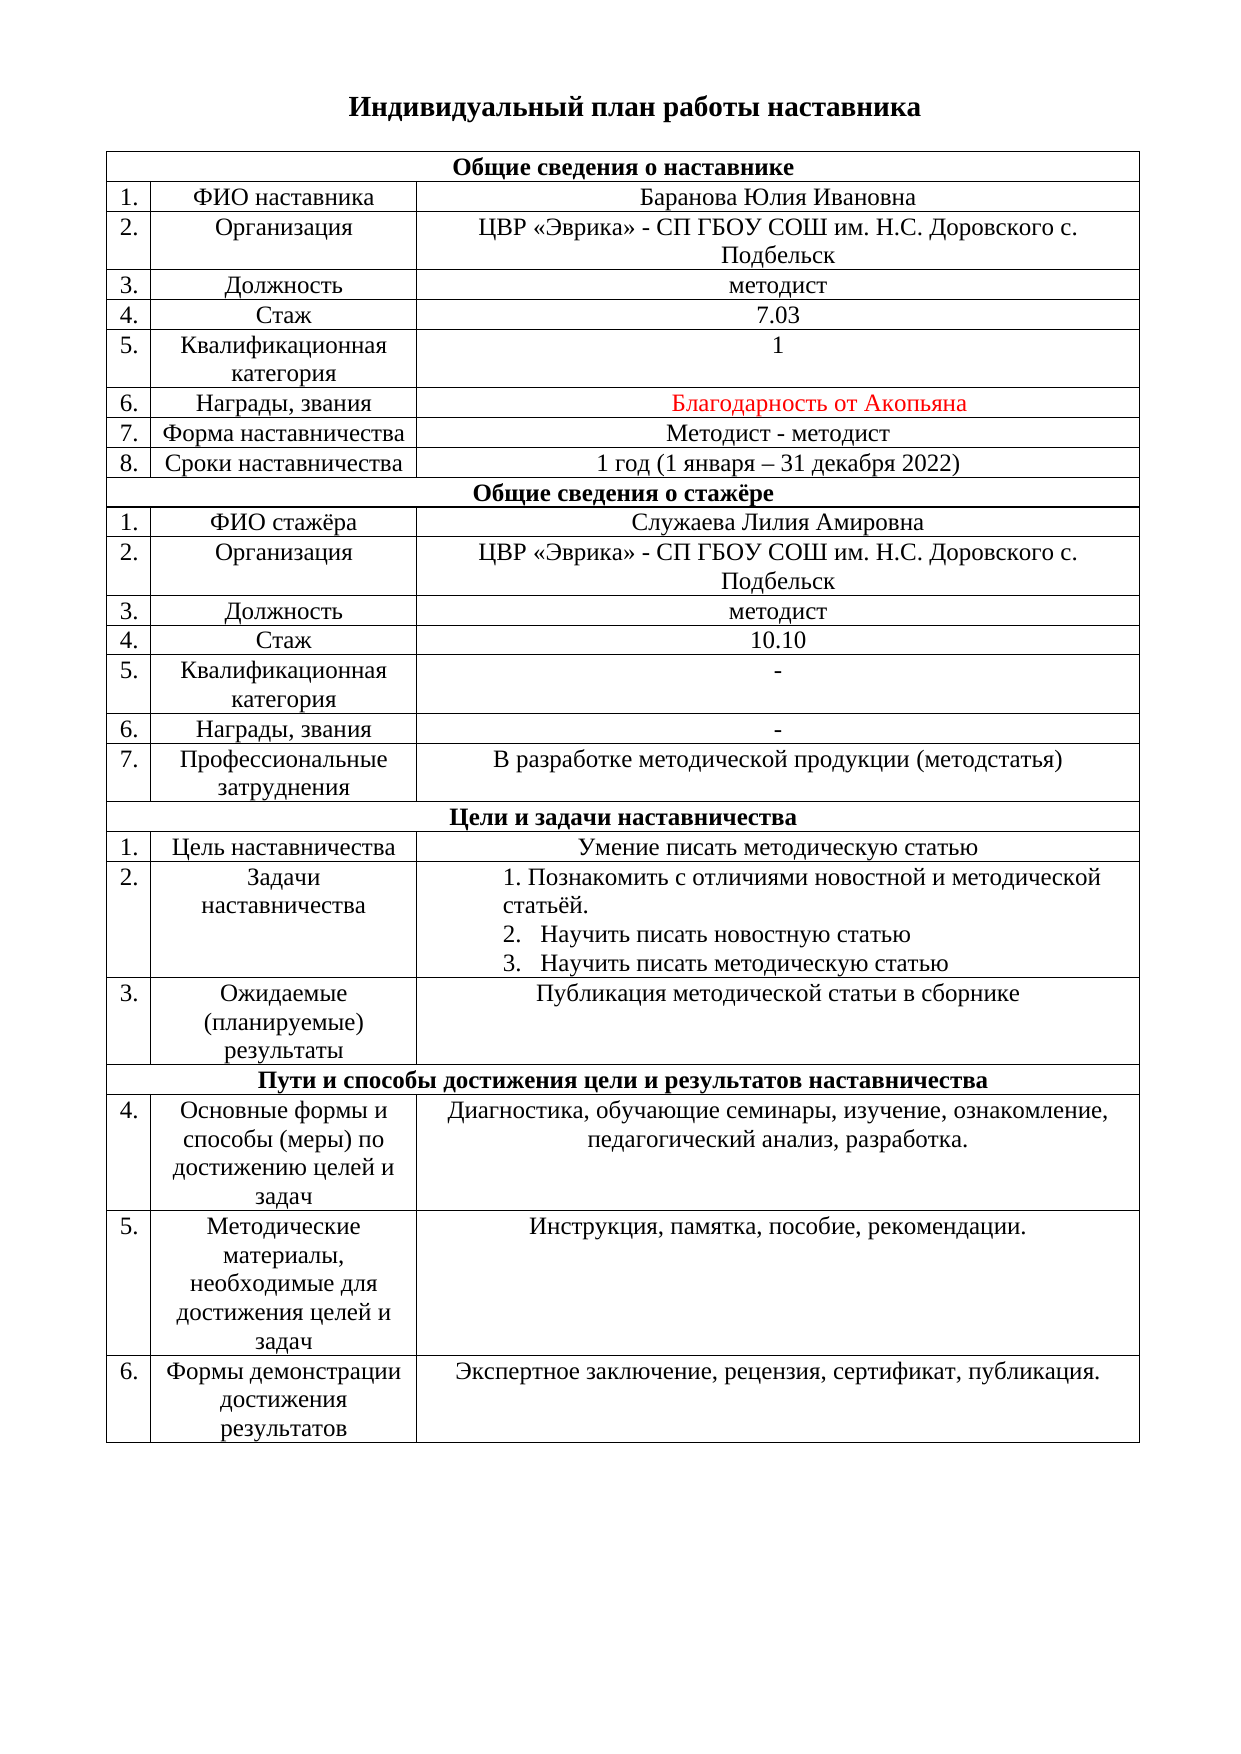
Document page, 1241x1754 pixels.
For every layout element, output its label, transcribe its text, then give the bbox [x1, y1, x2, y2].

table_cell 1. Познакомить с отличиями новостной и методической статьёй. Научить писать новостную статью Научить писать методическую статью [417, 862, 1139, 977]
table_cell ЦВР «Эврика» - СП ГБОУ СОШ им. Н.С. Доровского с. Подбельск [417, 212, 1139, 269]
table_cell 1 год (1 января – 31 декабря 2022) [417, 448, 1139, 477]
table_cell ФИО наставника [151, 182, 416, 211]
table_cell Цель наставничества [151, 832, 416, 861]
table_cell Умение писать методическую статью [417, 832, 1139, 861]
table_cell Методист - методист [417, 418, 1139, 447]
table_cell Стаж [151, 300, 416, 329]
table_cell 2. [107, 537, 150, 595]
table_cell 5. [107, 655, 150, 713]
table_cell Ожидаемые (планируемые) результаты [151, 978, 416, 1064]
table_cell 8. [107, 448, 150, 477]
table_cell Организация [151, 537, 416, 595]
table_cell ФИО стажёра [151, 508, 416, 536]
table_cell Благодарность от Акопьяна [417, 388, 1139, 417]
table_cell - [417, 714, 1139, 743]
table_cell Диагностика, обучающие семинары, изучение, ознакомление, педагогический анализ, разработка. [417, 1095, 1139, 1210]
table_cell Методические материалы, необходимые для достижения целей и задач [151, 1211, 416, 1355]
table_cell 2. [107, 212, 150, 269]
table_cell методист [417, 270, 1139, 299]
table_cell 7.03 [417, 300, 1139, 329]
table_cell В разработке методической продукции (методстатья) [417, 744, 1139, 801]
table_cell Служаева Лилия Амировна [417, 508, 1139, 536]
table_cell 1. [107, 832, 150, 861]
table_cell Экспертное заключение, рецензия, сертификат, публикация. [417, 1356, 1139, 1442]
table_cell Организация [151, 212, 416, 269]
table_cell 5. [107, 1211, 150, 1355]
table_cell 2. [107, 862, 150, 977]
table_cell 6. [107, 714, 150, 743]
table_cell 7. [107, 744, 150, 801]
table_cell Задачи наставничества [151, 862, 416, 977]
table_cell Сроки наставничества [151, 448, 416, 477]
table_cell Награды, звания [151, 714, 416, 743]
table_cell 5. [107, 330, 150, 387]
text Индивидуальный план работы наставника [118, 89, 1152, 122]
table_header Общие сведения о наставнике [107, 152, 1139, 181]
table_cell 7. [107, 418, 150, 447]
table_cell Профессиональные затруднения [151, 744, 416, 801]
table_cell Баранова Юлия Ивановна [417, 182, 1139, 211]
table_cell - [417, 655, 1139, 713]
table_cell 6. [107, 1356, 150, 1442]
table_cell 3. [107, 596, 150, 624]
table_cell Квалификационная категория [151, 330, 416, 387]
table_cell Форма наставничества [151, 418, 416, 447]
table_cell 1. [107, 508, 150, 536]
table_cell Формы демонстрации достижения результатов [151, 1356, 416, 1442]
table_cell Публикация методической статьи в сборнике [417, 978, 1139, 1064]
table_cell 10.10 [417, 626, 1139, 654]
table_cell Стаж [151, 626, 416, 654]
table_cell Общие сведения о стажёре [107, 478, 1139, 506]
table_cell Основные формы и способы (меры) по достижению целей и задач [151, 1095, 416, 1210]
table_cell 4. [107, 1095, 150, 1210]
table_cell 6. [107, 388, 150, 417]
table_cell Должность [151, 270, 416, 299]
table_cell 1 [417, 330, 1139, 387]
table_cell Цели и задачи наставничества [107, 802, 1139, 831]
table_cell Пути и способы достижения цели и результатов наставничества [107, 1065, 1139, 1094]
table_cell 3. [107, 270, 150, 299]
table_cell Должность [151, 596, 416, 624]
table_cell ЦВР «Эврика» - СП ГБОУ СОШ им. Н.С. Доровского с. Подбельск [417, 537, 1139, 595]
table_cell Квалификационная категория [151, 655, 416, 713]
table_cell 1. [107, 182, 150, 211]
table_cell 4. [107, 300, 150, 329]
table_cell Награды, звания [151, 388, 416, 417]
table_cell Инструкция, памятка, пособие, рекомендации. [417, 1211, 1139, 1355]
table_cell 4. [107, 626, 150, 654]
table_cell методист [417, 596, 1139, 624]
table_cell 3. [107, 978, 150, 1064]
